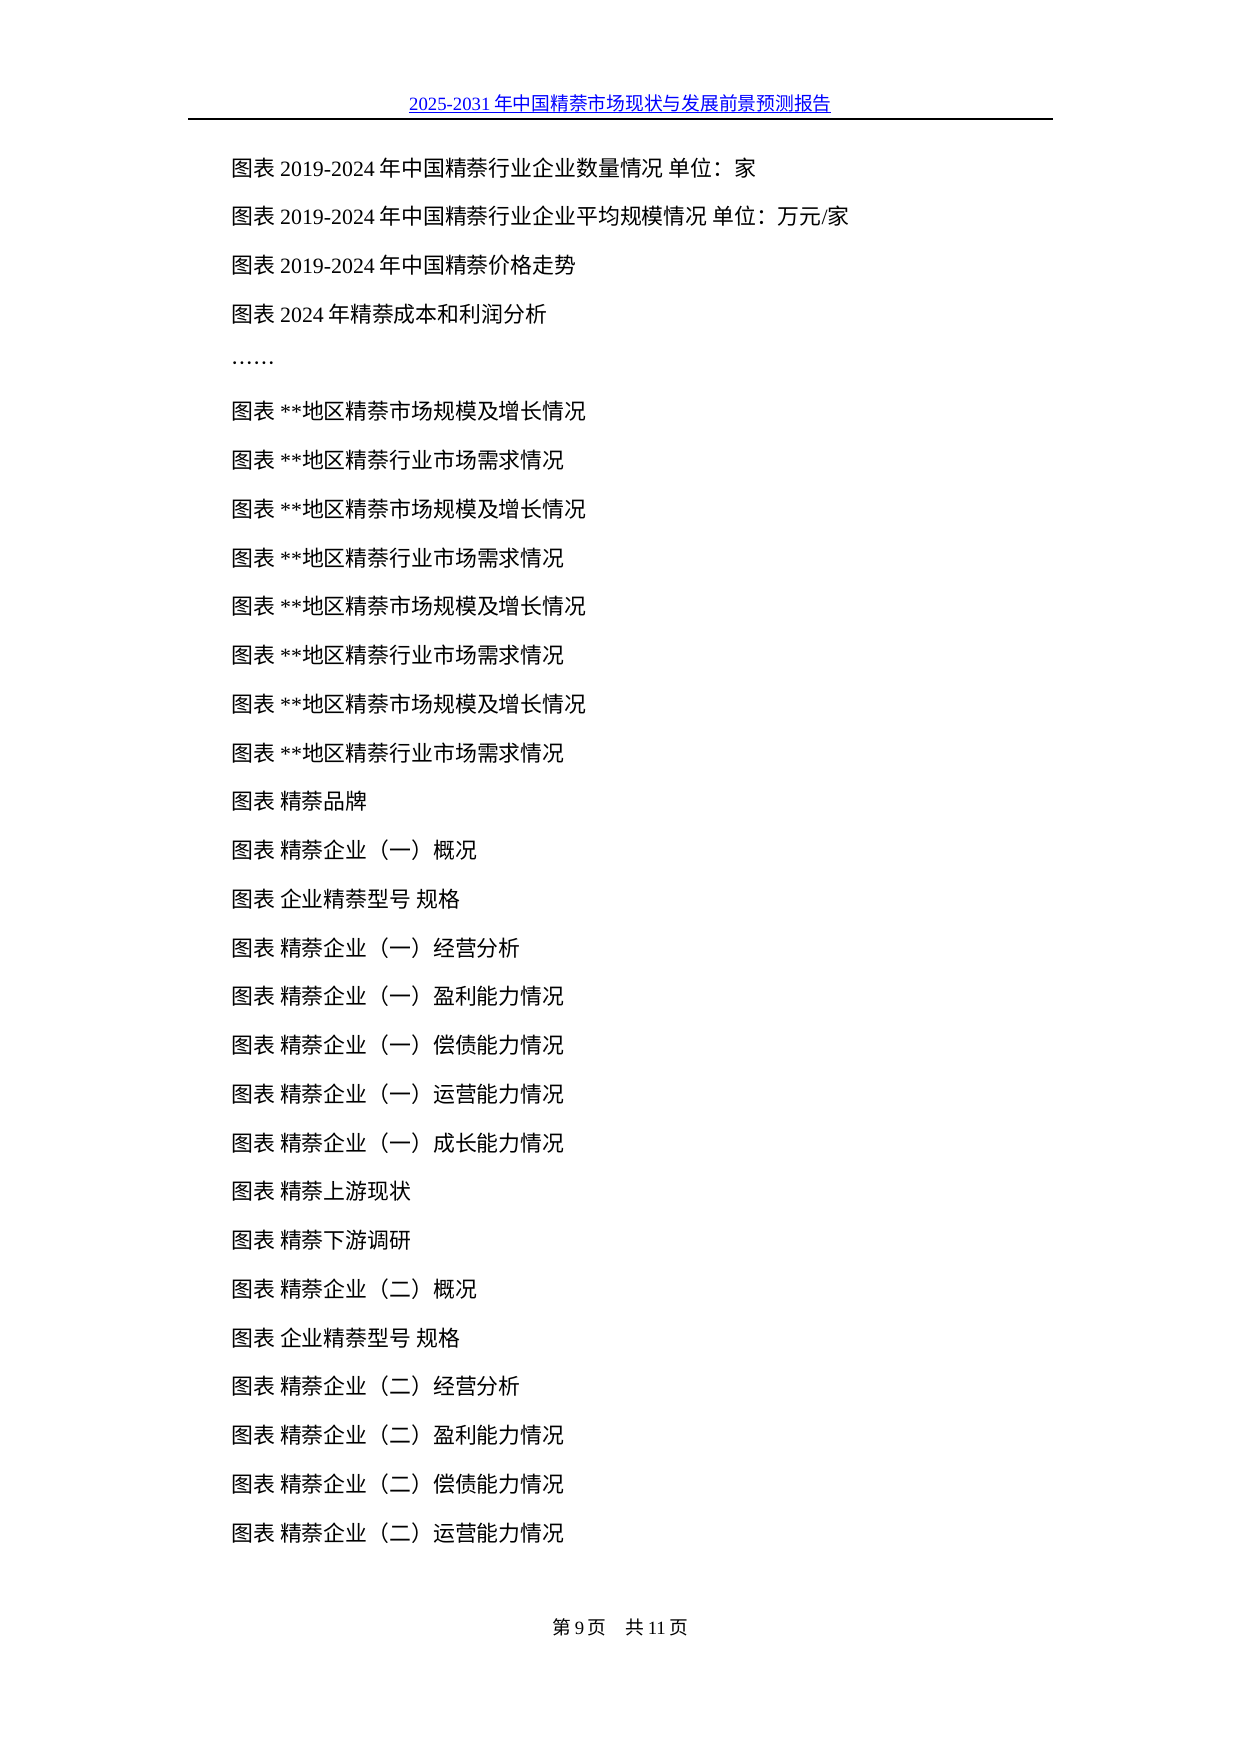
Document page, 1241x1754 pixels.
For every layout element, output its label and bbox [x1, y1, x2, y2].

text [187, 150, 1053, 1548]
